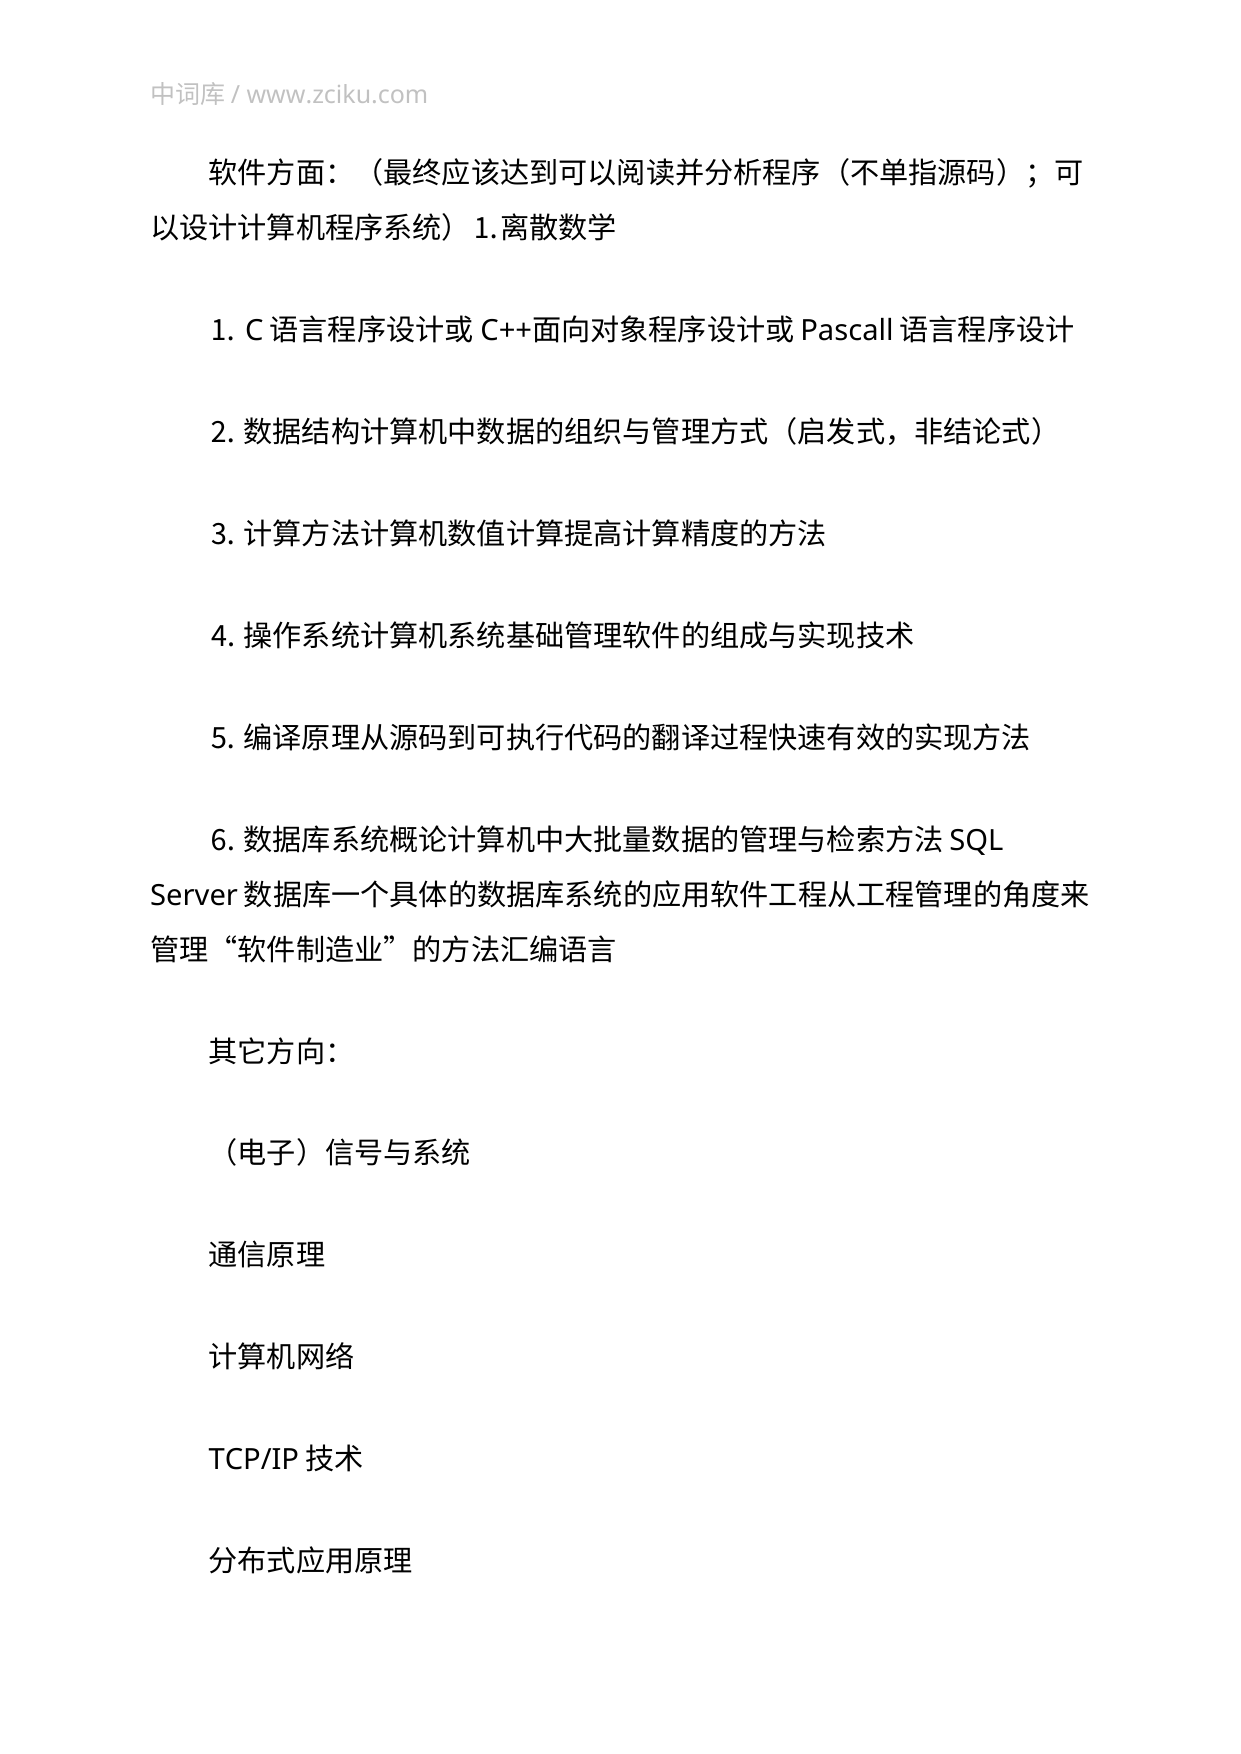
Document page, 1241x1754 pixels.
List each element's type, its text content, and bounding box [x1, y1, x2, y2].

text ⒍数据库系统概论计算机中大批量数据的管理与检索方法SQL Server数据库一个具体的数据库系统的应用软件工程从工程管理的角度来管理“软件制造业”的方法汇编语言 [150, 817, 1090, 969]
text ⒊计算方法计算机数值计算提高计算精度的方法 [150, 511, 1090, 553]
text 软件方面：（最终应该达到可以阅读并分析程序（不单指源码）；可以设计计算机程序系统）⒈离散数学 [150, 150, 1090, 247]
text （电子）信号与系统 [150, 1130, 1090, 1172]
text ⒋操作系统计算机系统基础管理软件的组成与实现技术 [150, 613, 1090, 655]
text 分布式应用原理 [150, 1537, 1090, 1580]
text ⒉数据结构计算机中数据的组织与管理方式（启发式，非结论式） [150, 409, 1090, 451]
text 通信原理 [150, 1232, 1090, 1274]
text ⒈ C语言程序设计或 C++面向对象程序设计或Pascall语言程序设计 [150, 307, 1090, 349]
text 其它方向： [150, 1028, 1090, 1071]
text TCP/IP技术 [150, 1435, 1090, 1478]
text 计算机网络 [150, 1334, 1090, 1376]
text ⒌编译原理从源码到可执行代码的翻译过程快速有效的实现方法 [150, 714, 1090, 757]
